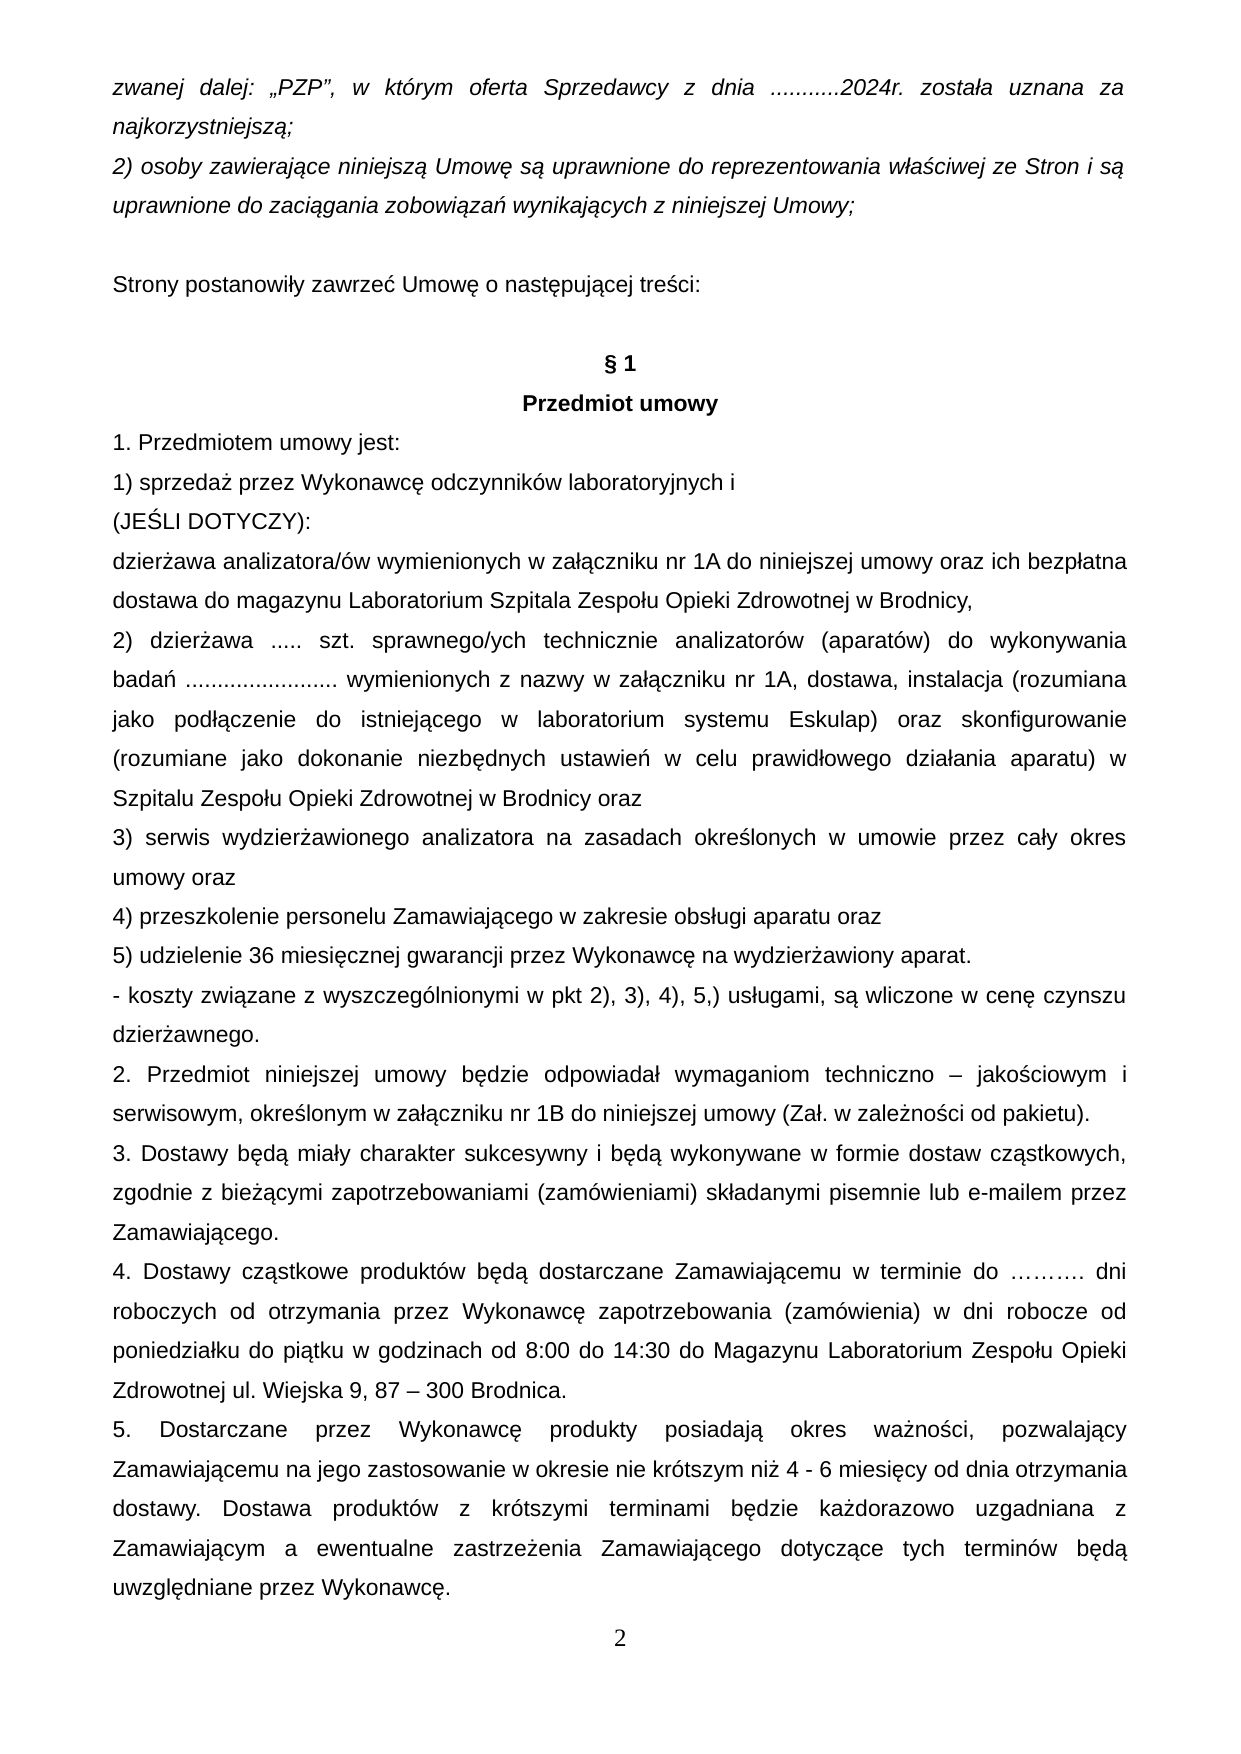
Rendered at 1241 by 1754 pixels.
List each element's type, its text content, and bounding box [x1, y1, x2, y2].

text Przedmiot umowy [112, 390, 1128, 416]
text 2. Przedmiot niniejszej umowy będzie odpowiadał wymaganiom techniczno – jakościowym i serwisowym, określonym w załączniku nr 1B do niniejszej umowy (Zał. w zależności od pakietu). [112, 1061, 1128, 1127]
text (JEŚLI DOTYCZY): [112, 508, 1128, 534]
text 2) osoby zawierające niniejszą Umowę są uprawnione do reprezentowania właściwej ze Stron i są uprawnione do zaciągania zobowiązań wynikających z niniejszej Umowy; [112, 153, 1128, 219]
text 4) przeszkolenie personelu Zamawiającego w zakresie obsługi aparatu oraz [112, 903, 1128, 929]
text 1) sprzedaż przez Wykonawcę odczynników laboratoryjnych i [112, 469, 1128, 495]
text 4. Dostawy cząstkowe produktów będą dostarczane Zamawiającemu w terminie do ………. dni roboczych od otrzymania przez Wykonawcę zapotrzebowania (zamówienia) w dni robocze od poniedziałku do piątku w godzinach od 8:00 do 14:30 do Magazynu Laboratorium Zespołu Opieki Zdrowotnej ul. Wiejska 9, 87 – 300 Brodnica. [112, 1258, 1128, 1403]
text 2) dzierżawa ..... szt. sprawnego/ych technicznie analizatorów (aparatów) do wykonywania badań ........................ wymienionych z nazwy w załączniku nr 1A, dostawa, instalacja (rozumiana jako podłączenie do istniejącego w laboratorium systemu Eskulap) oraz skonfigurowanie (rozumiane jako dokonanie niezbędnych ustawień w celu prawidłowego działania aparatu) w Szpitalu Zespołu Opieki Zdrowotnej w Brodnicy oraz [112, 627, 1128, 811]
text 3) serwis wydzierżawionego analizatora na zasadach określonych w umowie przez cały okres umowy oraz [112, 824, 1128, 890]
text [112, 74, 1128, 140]
text dzierżawa analizatora/ów wymienionych w załączniku nr 1A do niniejszej umowy oraz ich bezpłatna dostawa do magazynu Laboratorium Szpitala Zespołu Opieki Zdrowotnej w Brodnicy, [112, 548, 1128, 613]
text 5. Dostarczane przez Wykonawcę produkty posiadają okres ważności, pozwalający Zamawiającemu na jego zastosowanie w okresie nie krótszym niż 4 - 6 miesięcy od dnia otrzymania dostawy. Dostawa produktów z krótszymi terminami będzie każdorazowo uzgadniana z Zamawiającym a ewentualne zastrzeżenia Zamawiającego dotyczące tych terminów będą uwzględniane przez Wykonawcę. [112, 1416, 1128, 1600]
text Strony postanowiły zawrzeć Umowę o następującej treści: [112, 271, 1128, 298]
text - koszty związane z wyszczególnionymi w pkt 2), 3), 4), 5,) usługami, są wliczone w cenę czynszu dzierżawnego. [112, 982, 1128, 1048]
text § 1 [112, 350, 1128, 377]
text 5) udzielenie 36 miesięcznej gwarancji przez Wykonawcę na wydzierżawiony aparat. [112, 942, 1128, 969]
text 3. Dostawy będą miały charakter sukcesywny i będą wykonywane w formie dostaw cząstkowych, zgodnie z bieżącymi zapotrzebowaniami (zamówieniami) składanymi pisemnie lub e-mailem przez Zamawiającego. [112, 1140, 1128, 1245]
text 1. Przedmiotem umowy jest: [112, 429, 1128, 456]
